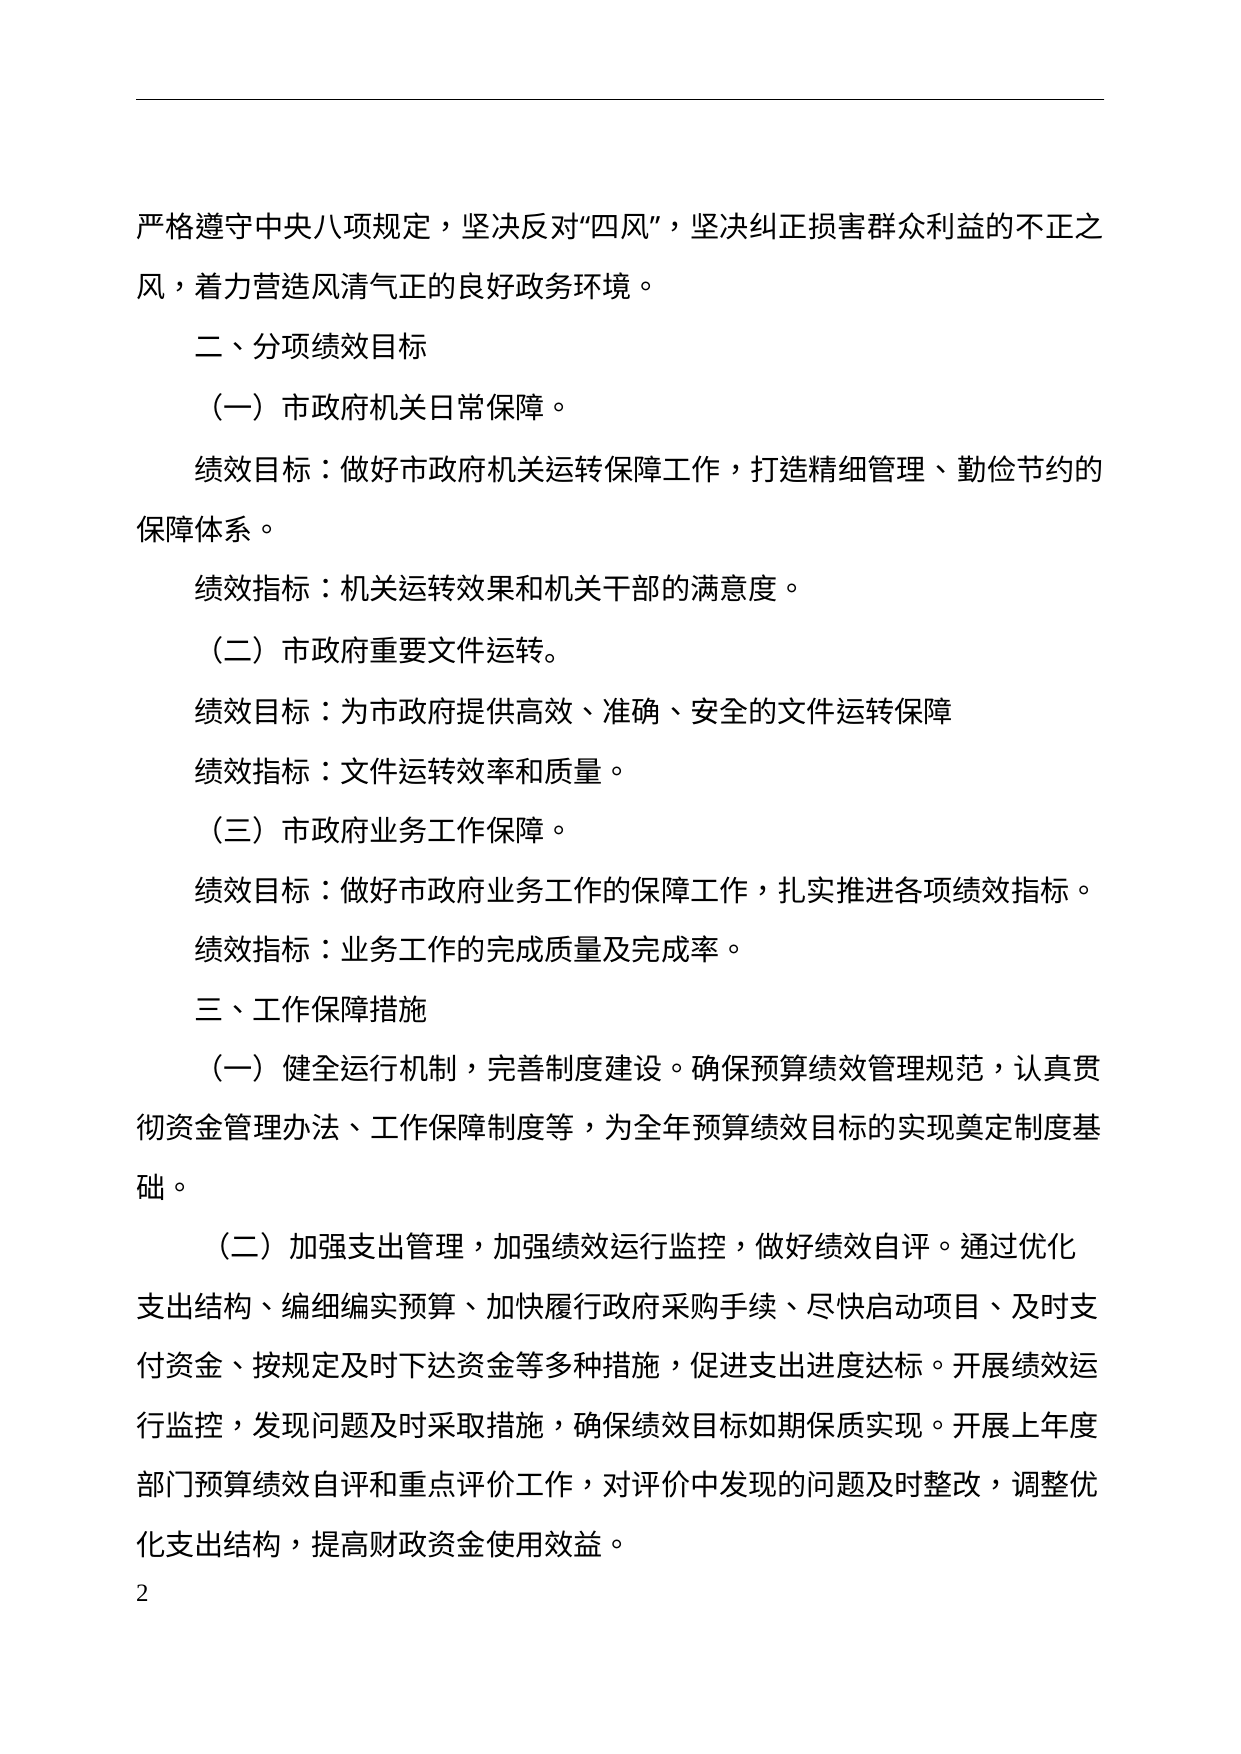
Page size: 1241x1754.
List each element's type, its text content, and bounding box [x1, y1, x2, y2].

text 绩效目标：做好市政府业务工作的保障工作，扎实推进各项绩效指标。 [136, 870, 1104, 909]
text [136, 207, 1104, 306]
text （二）加强支出管理，加强绩效运行监控，做好绩效自评。通过优化支出结构、编细编实预算、加快履行政府采购手续、尽快启动项目、及时支付资金、按规定及时下达资金等多种措施，促进支出进度达标。开展绩效运行监控，发现问题及时采取措施，确保绩效目标如期保质实现。开展上年度部门预算绩效自评和重点评价工作，对评价中发现的问题及时整改，调整优化支出结构，提高财政资金使用效益。 [136, 1227, 1104, 1564]
text （一）健全运行机制，完善制度建设。确保预算绩效管理规范，认真贯彻资金管理办法、工作保障制度等，为全年预算绩效目标的实现奠定制度基础。 [136, 1048, 1104, 1207]
text 绩效目标：为市政府提供高效、准确、安全的文件运转保障 [136, 691, 1104, 731]
text （三）市政府业务工作保障。 [136, 810, 1104, 850]
text 三、工作保障措施 [136, 989, 1104, 1028]
text （一）市政府机关日常保障。 [136, 387, 1104, 427]
list 分项绩效目标 [136, 327, 1104, 366]
text 绩效指标：业务工作的完成质量及完成率。 [136, 929, 1104, 969]
text 绩效指标：文件运转效率和质量。 [136, 751, 1104, 791]
text 绩效目标：做好市政府机关运转保障工作，打造精细管理、勤俭节约的保障体系。 [136, 447, 1104, 548]
text 绩效指标：机关运转效果和机关干部的满意度。 [136, 568, 1104, 608]
text （二）市政府重要文件运转。 [136, 628, 1104, 670]
